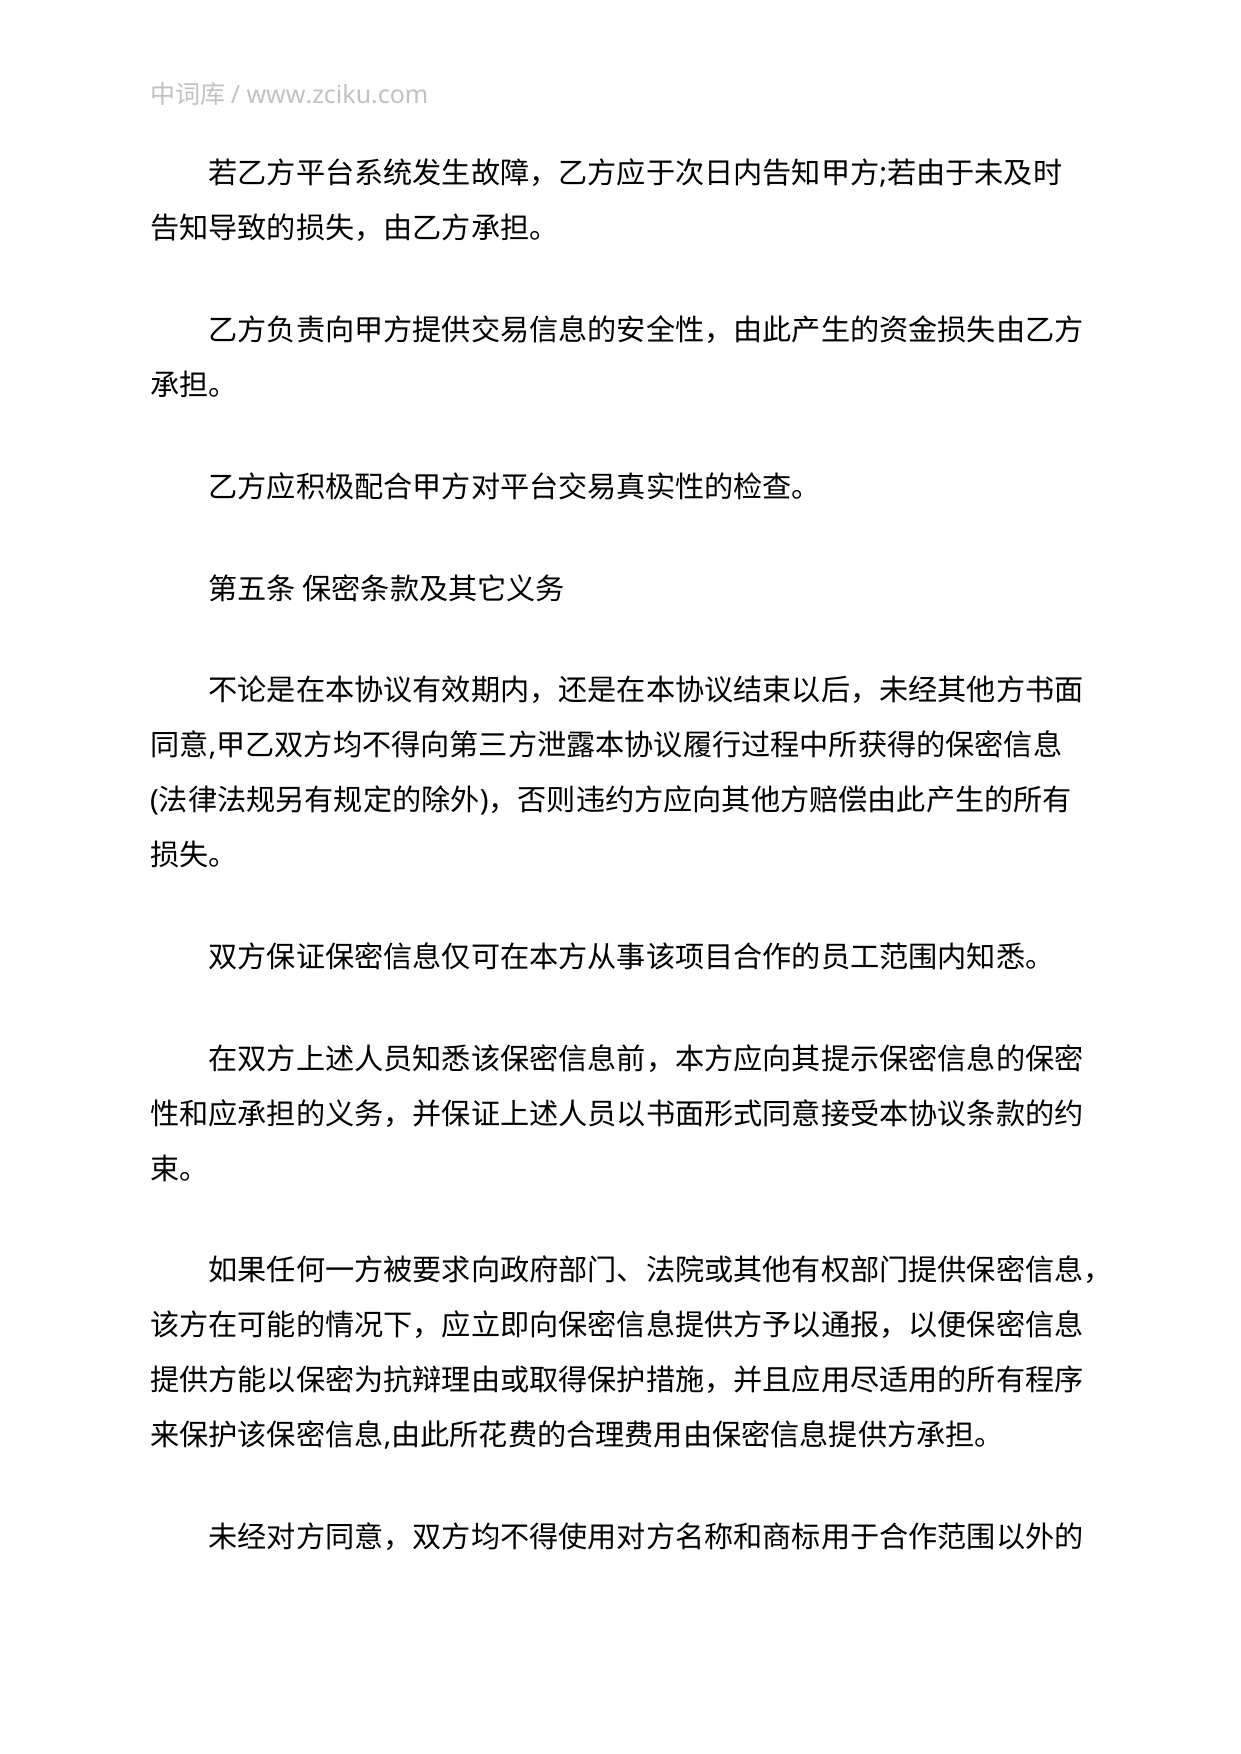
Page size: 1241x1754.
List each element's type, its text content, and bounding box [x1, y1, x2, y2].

text 不论是在本协议有效期内，还是在本协议结束以后，未经其他方书面同意,甲乙双方均不得向第三方泄露本协议履行过程中所获得的保密信息(法律法规另有规定的除外)，否则违约方应向其他方赔偿由此产生的所有损失。 [150, 667, 1090, 874]
text 乙方负责向甲方提供交易信息的安全性，由此产生的资金损失由乙方承担。 [150, 307, 1090, 404]
text 双方保证保密信息仅可在本方从事该项目合作的员工范围内知悉。 [150, 934, 1090, 976]
text 第五条 保密条款及其它义务 [150, 565, 1090, 607]
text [150, 1514, 1090, 1556]
text 如果任何一方被要求向政府部门、法院或其他有权部门提供保密信息，该方在可能的情况下，应立即向保密信息提供方予以通报，以便保密信息提供方能以保密为抗辩理由或取得保护措施，并且应用尽适用的所有程序来保护该保密信息,由此所花费的合理费用由保密信息提供方承担。 [150, 1247, 1090, 1454]
text 在双方上述人员知悉该保密信息前，本方应向其提示保密信息的保密性和应承担的义务，并保证上述人员以书面形式同意接受本协议条款的约束。 [150, 1035, 1090, 1187]
text 若乙方平台系统发生故障，乙方应于次日内告知甲方;若由于未及时告知导致的损失，由乙方承担。 [150, 150, 1090, 247]
text 乙方应积极配合甲方对平台交易真实性的检查。 [150, 463, 1090, 506]
